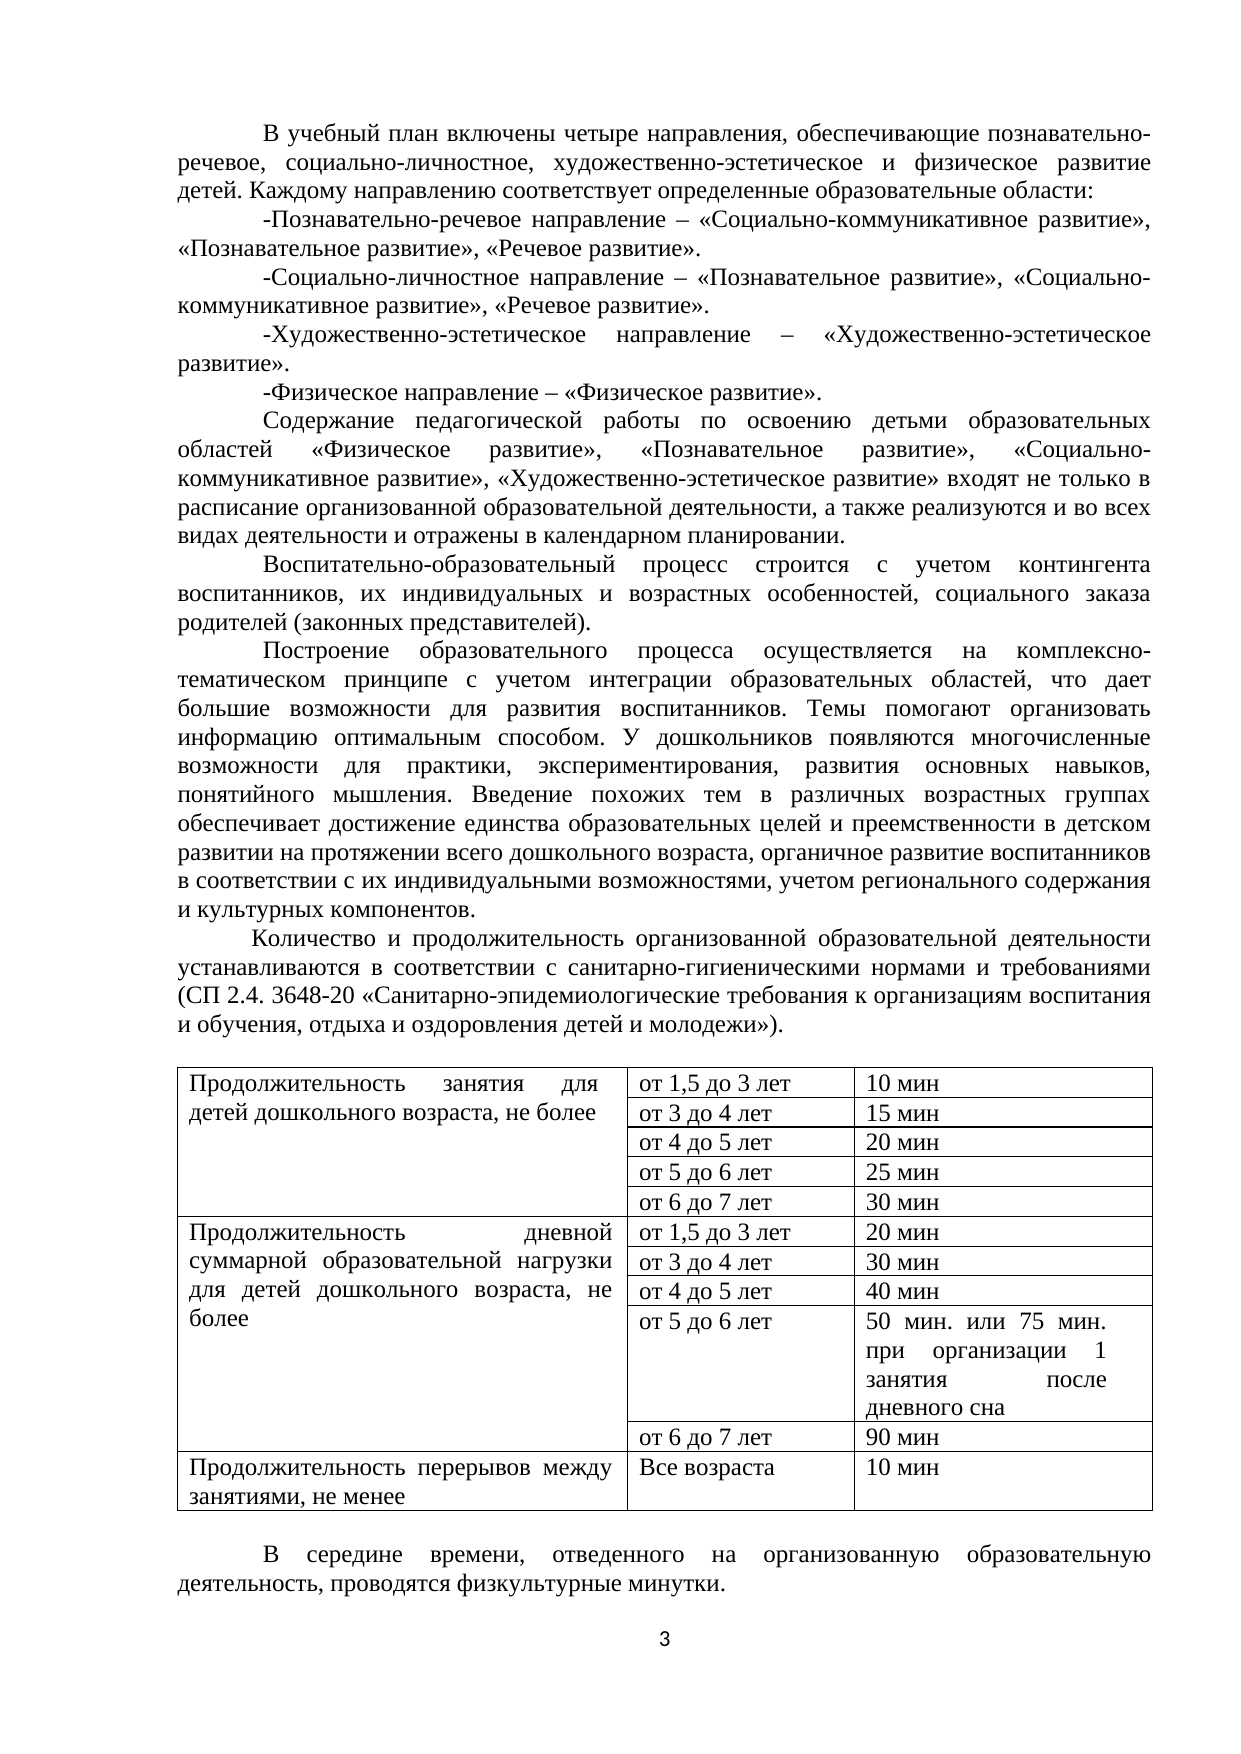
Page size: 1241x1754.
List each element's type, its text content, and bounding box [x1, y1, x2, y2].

table_cell 30 мин [855, 1247, 1152, 1275]
table_cell 25 мин [855, 1157, 1152, 1186]
text Количество и продолжительность организованной образовательной деятельности устанавливаются в соответствии с санитарно-гигиеническими нормами и требованиями (СП 2.4. 3648-20 «Санитарно-эпидемиологические требования к организациям воспитания и обучения, отдыха и оздоровления детей и молодежи»). [177, 923, 1152, 1038]
text -Социально-личностное направление – «Познавательное развитие», «Социально-коммуникативное развитие», «Речевое развитие». [177, 262, 1152, 319]
text В учебный план включены четыре направления, обеспечивающие познавательно-речевое, социально-личностное, художественно-эстетическое и физическое развитие детей. Каждому направлению соответствует определенные образовательные области: [177, 118, 1152, 204]
table_cell 40 мин [855, 1276, 1152, 1305]
table_cell Все возраста [628, 1452, 854, 1509]
table_cell Продолжительность перерывов между занятиями, не менее [178, 1452, 627, 1509]
table_header 10 мин [855, 1068, 1152, 1097]
text В середине времени, отведенного на организованную образовательную деятельность, проводятся физкультурные минутки. [177, 1539, 1152, 1597]
table_cell от 6 до 7 лет [628, 1187, 854, 1216]
table_cell 90 мин [855, 1422, 1152, 1451]
table_cell от 4 до 5 лет [628, 1276, 854, 1305]
table_cell 20 мин [855, 1217, 1152, 1246]
table_cell 30 мин [855, 1187, 1152, 1216]
text Построение образовательного процесса осуществляется на комплексно-тематическом принципе с учетом интеграции образовательных областей, что дает большие возможности для развития воспитанников. Темы помогают организовать информацию оптимальным способом. У дошкольников появляются многочисленные возможности для практики, экспериментирования, развития основных навыков, понятийного мышления. Введение похожих тем в различных возрастных группах обеспечивает достижение единства образовательных целей и преемственности в детском развитии на протяжении всего дошкольного возраста, органичное развитие воспитанников в соответствии с их индивидуальными возможностями, учетом регионального содержания и культурных компонентов. [177, 636, 1152, 923]
table_cell 20 мин [855, 1128, 1152, 1156]
text -Художественно-эстетическое направление – «Художественно-эстетическое развитие». [177, 319, 1152, 377]
table_header Продолжительность занятия для детей дошкольного возраста, не более [178, 1068, 627, 1216]
text Воспитательно-образовательный процесс строится с учетом контингента воспитанников, их индивидуальных и возрастных особенностей, социального заказа родителей (законных представителей). [177, 549, 1152, 636]
table_cell 10 мин [855, 1452, 1152, 1509]
table_cell от 3 до 4 лет [628, 1098, 854, 1126]
table_cell 15 мин [855, 1098, 1152, 1126]
table_cell 50 мин. или 75 мин. при организации 1 занятия после дневного сна [855, 1306, 1152, 1421]
table_cell от 3 до 4 лет [628, 1247, 854, 1275]
table_header от 1,5 до 3 лет [628, 1068, 854, 1097]
text -Физическое направление – «Физическое развитие». [177, 377, 1152, 406]
table_cell от 5 до 6 лет [628, 1306, 854, 1421]
table_cell от 5 до 6 лет [628, 1157, 854, 1186]
text Содержание педагогической работы по освоению детьми образовательных областей «Физическое развитие», «Познавательное развитие», «Социально-коммуникативное развитие», «Художественно-эстетическое развитие» входят не только в расписание организованной образовательной деятельности, а также реализуются и во всех видах деятельности и отражены в календарном планировании. [177, 406, 1152, 549]
table_cell от 6 до 7 лет [628, 1422, 854, 1451]
table_cell от 1,5 до 3 лет [628, 1217, 854, 1246]
text -Познавательно-речевое направление – «Социально-коммуникативное развитие», «Познавательное развитие», «Речевое развитие». [177, 204, 1152, 262]
table_cell Продолжительность дневной суммарной образовательной нагрузки для детей дошкольного возраста, не более [178, 1217, 627, 1451]
table_cell от 4 до 5 лет [628, 1128, 854, 1156]
